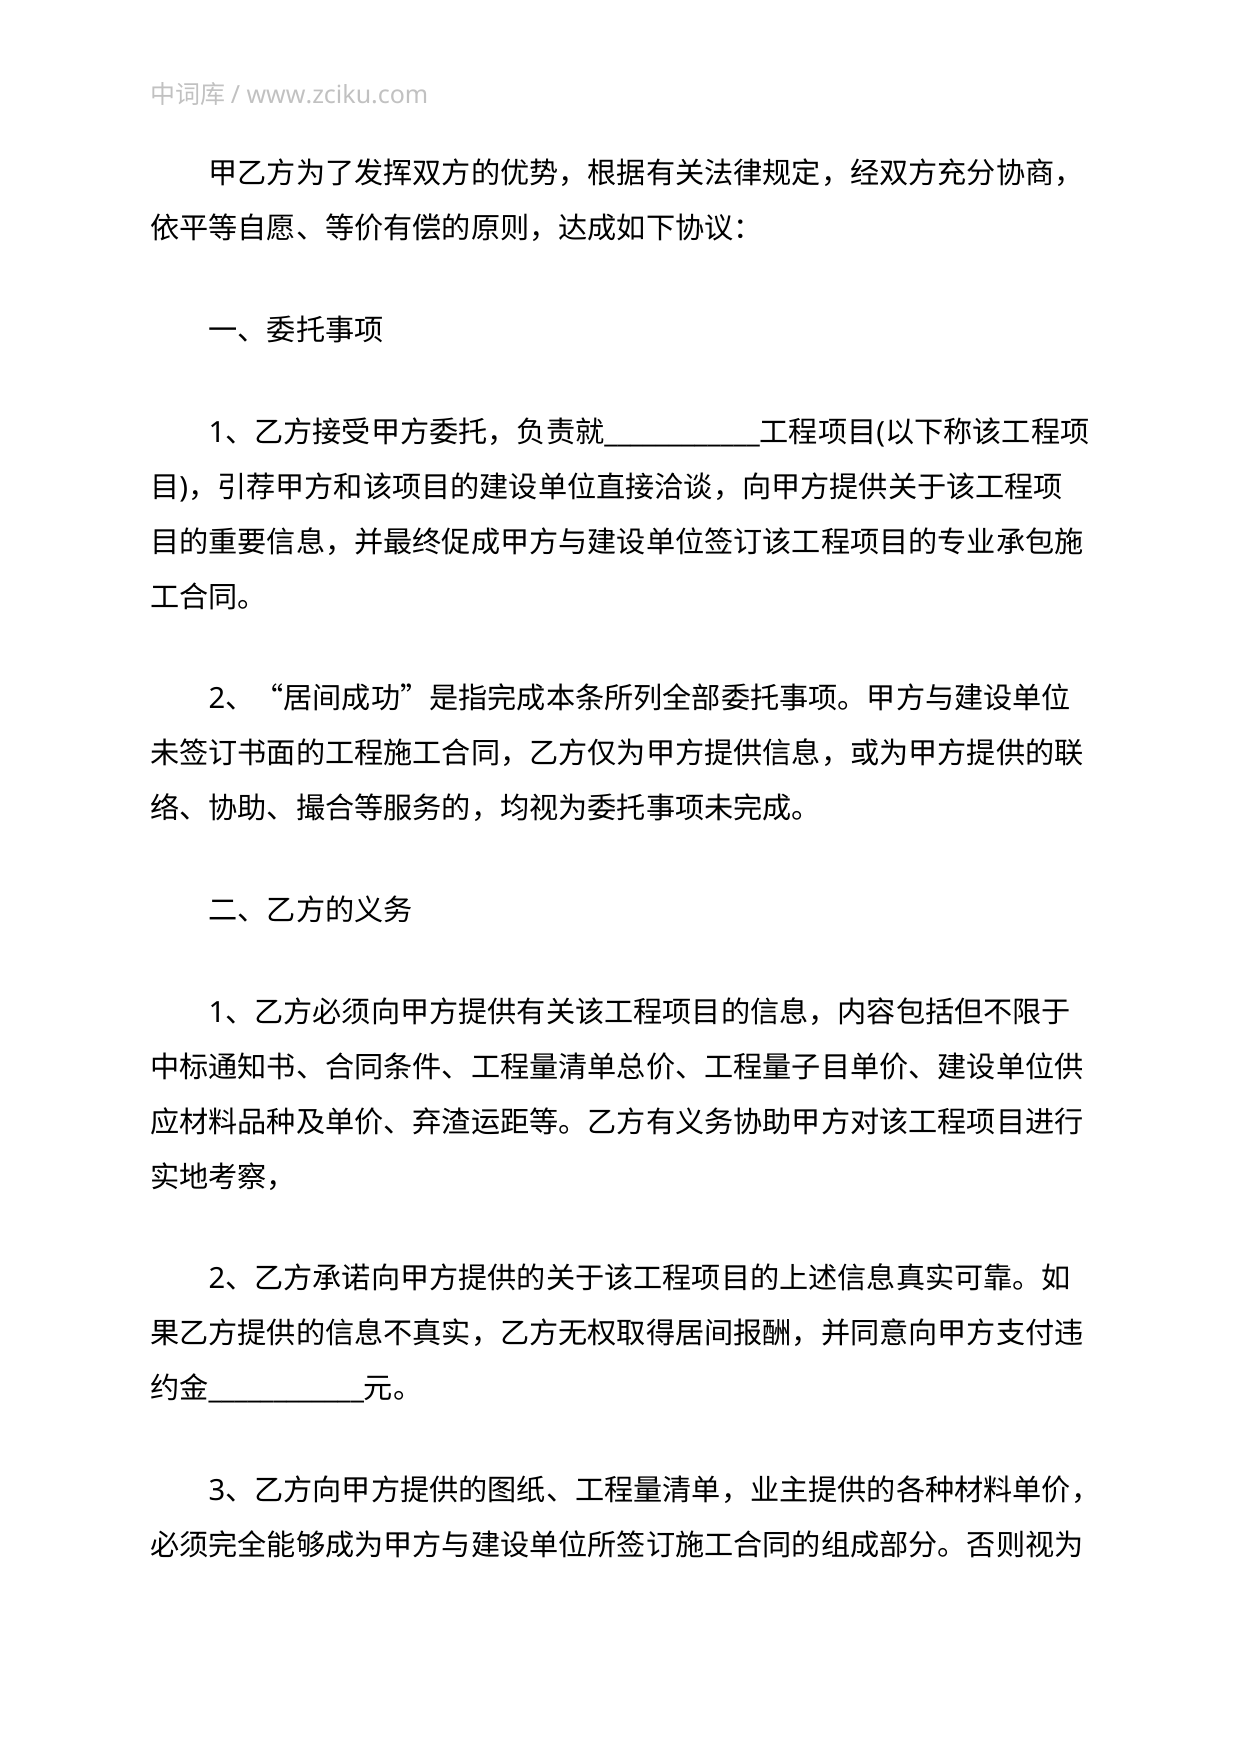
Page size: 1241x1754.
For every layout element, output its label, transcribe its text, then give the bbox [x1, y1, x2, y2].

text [150, 1467, 1090, 1564]
text 1、乙方必须向甲方提供有关该工程项目的信息，内容包括但不限于中标通知书、合同条件、工程量清单总价、工程量子目单价、建设单位供应材料品种及单价、弃渣运距等。乙方有义务协助甲方对该工程项目进行实地考察， [150, 988, 1090, 1196]
text 二、乙方的义务 [150, 887, 1090, 929]
text 一、委托事项 [150, 307, 1090, 349]
text 1、乙方接受甲方委托，负责就____________工程项目(以下称该工程项目)，引荐甲方和该项目的建设单位直接洽谈，向甲方提供关于该工程项目的重要信息，并最终促成甲方与建设单位签订该工程项目的专业承包施工合同。 [150, 408, 1090, 616]
text 2、乙方承诺向甲方提供的关于该工程项目的上述信息真实可靠。如果乙方提供的信息不真实，乙方无权取得居间报酬，并同意向甲方支付违约金____________元。 [150, 1255, 1090, 1407]
text 2、“居间成功”是指完成本条所列全部委托事项。甲方与建设单位未签订书面的工程施工合同，乙方仅为甲方提供信息，或为甲方提供的联络、协助、撮合等服务的，均视为委托事项未完成。 [150, 675, 1090, 827]
text 甲乙方为了发挥双方的优势，根据有关法律规定，经双方充分协商，依平等自愿、等价有偿的原则，达成如下协议： [150, 150, 1090, 247]
